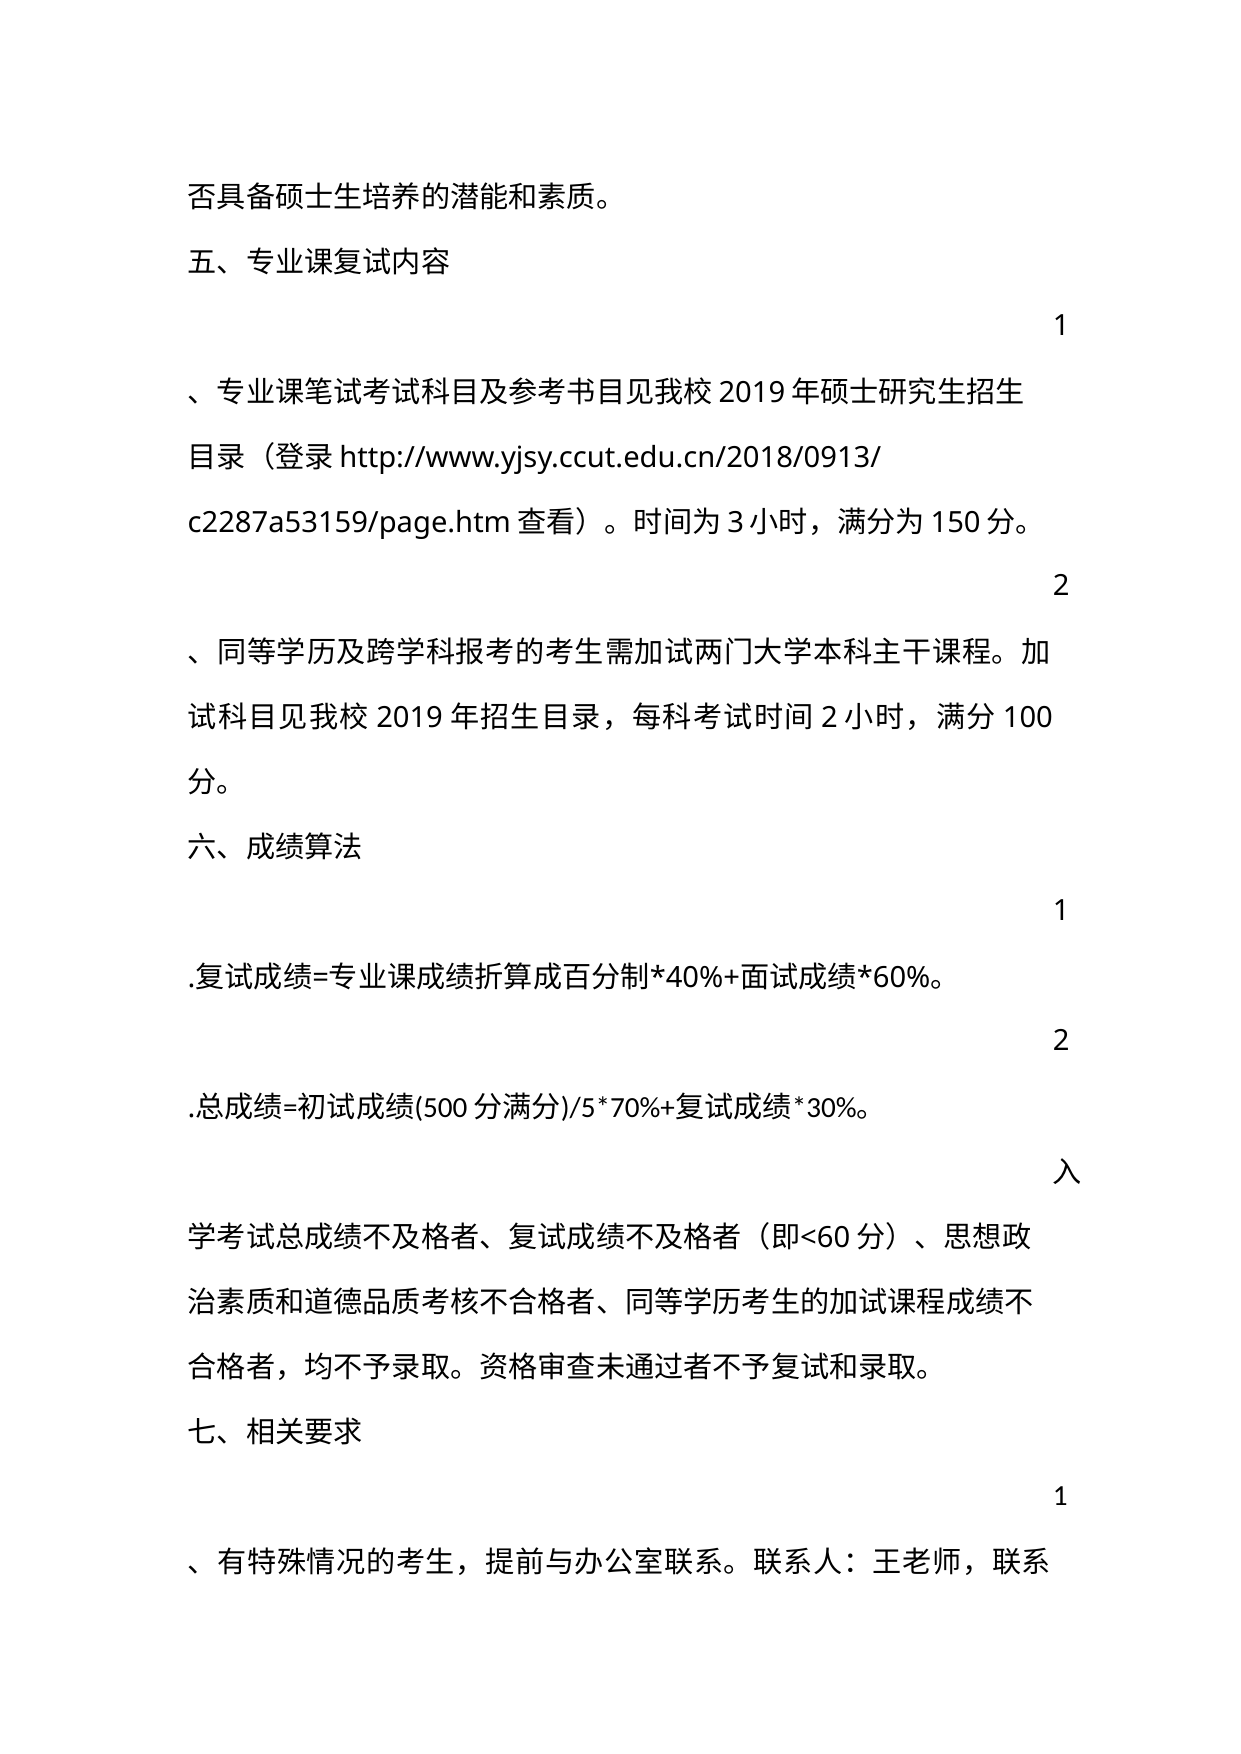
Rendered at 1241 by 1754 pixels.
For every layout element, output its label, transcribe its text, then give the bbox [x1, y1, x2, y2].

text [187, 162, 1053, 227]
text 1.复试成绩=专业课成绩折算成百分制*40%+面试成绩*60%。 [187, 877, 1053, 1007]
text 六、成绩算法 [187, 812, 1053, 877]
text 2.总成绩=初试成绩(500分满分)/5*70%+复试成绩*30%。 [187, 1007, 1053, 1137]
text 1、专业课笔试考试科目及参考书目见我校2019年硕士研究生招生目录（登录http://www.yjsy.ccut.edu.cn/2018/0913/c53159/page.htm查看）。时间为3小时，满分为150分。 [187, 292, 1053, 552]
text 入学考试总成绩不及格者、复试成绩不及格者（即<60分）、思想政治素质和道德品质考核不合格者、同等学历考生的加试课程成绩不合格者，均不予录取。资格审查未通过者不予复试和录取。 [187, 1137, 1053, 1397]
text 2、同等学历及跨学科报考的考生需加试两门大学本科主干课程。加试科目见我校2019年招生目录，每科考试时间2小时，满分100分。 [187, 552, 1053, 812]
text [187, 1462, 1053, 1592]
text 五、专业课复试内容 [187, 227, 1053, 292]
text 七、相关要求 [187, 1397, 1053, 1462]
